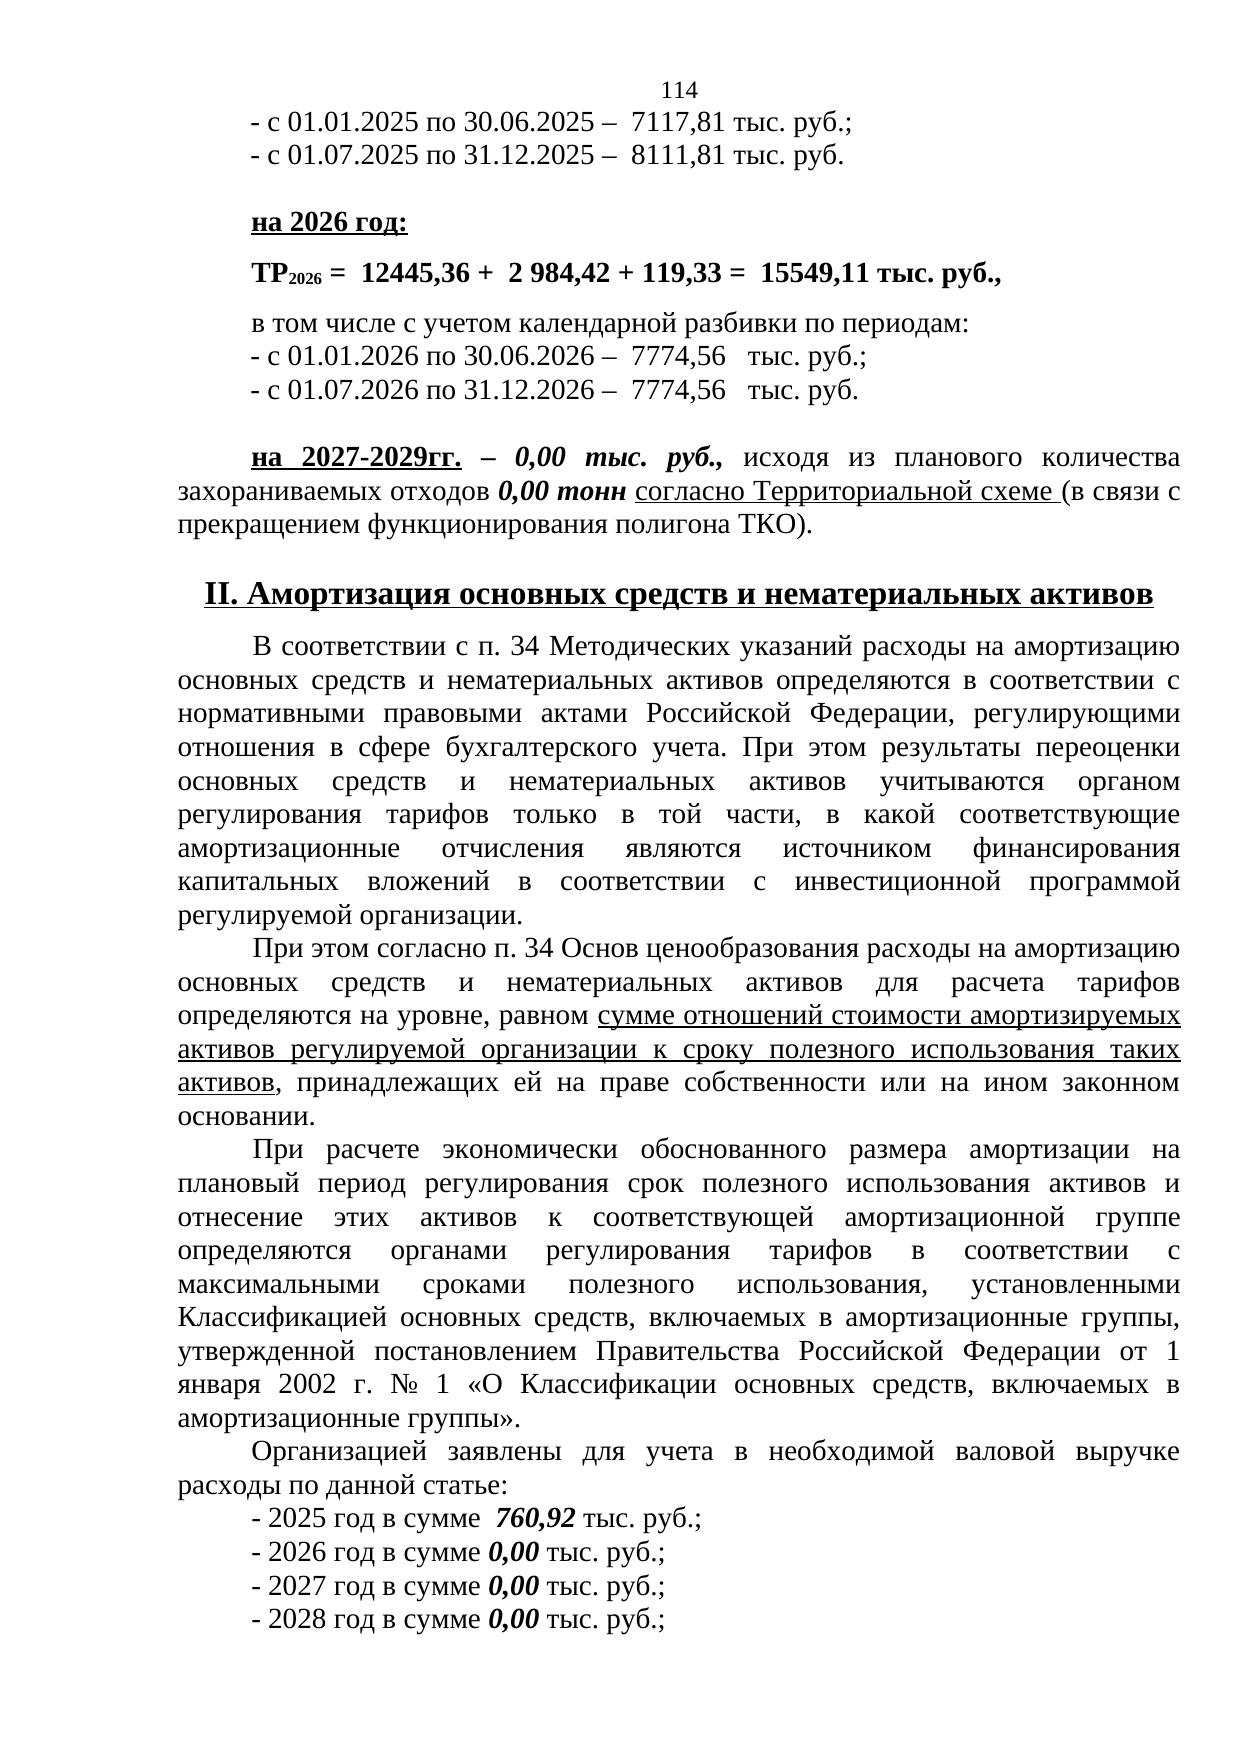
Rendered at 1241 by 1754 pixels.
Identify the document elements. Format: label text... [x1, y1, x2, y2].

text При этом согласно п. 34 Основ ценообразования расходы на амортизацию основных средств и нематериальных активов для расчета тарифов определяются на уровне, равном сумме отношений стоимости амортизируемых активов регулируемой организации к сроку полезного использования таких активов, принадлежащих ей на праве собственности или на ином законном основании. [177, 1061, 1181, 1132]
text - 2026 год в сумме 0,00 тыс. руб.; [177, 1534, 1181, 1568]
text - 2028 год в сумме 0,00 тыс. руб.; [177, 1601, 1181, 1635]
text - с 01.01.2025 по 30.06.2025 – 7117,81 тыс. руб.; [177, 104, 1181, 137]
text ТР2026 = 12445,36 + 2 984,42 + 119,33 = 15549,11 тыс. руб., [177, 255, 1181, 288]
text При расчете экономически обоснованного размера амортизации на плановый период регулирования срок полезного использования активов и отнесение этих активов к соответствующей амортизационной группе определяются органами регулирования тарифов в соответствии с максимальными сроками полезного использования, установленными Классификацией основных средств, включаемых в амортизационные группы, утвержденной постановлением Правительства Российской Федерации от 1 января 2002 г. № 1 «О Классификации основных средств, включаемых в амортизационные группы». [177, 1132, 1181, 1433]
text - 2027 год в сумме 0,00 тыс. руб.; [177, 1568, 1181, 1601]
text - с 01.07.2025 по 31.12.2025 – 8111,81 тыс. руб. [177, 137, 1181, 171]
text - 2025 год в сумме 760,92 тыс. руб.; [177, 1501, 1181, 1534]
text - с 01.01.2026 по 30.06.2026 – 7774,56 тыс. руб.; [177, 338, 1181, 372]
text II. Амортизация основных средств и нематериальных активов [177, 573, 1181, 612]
text Организацией заявлены для учета в необходимой валовой выручке расходы по данной статье: [177, 1433, 1181, 1501]
text на 2026 год: [177, 204, 1181, 238]
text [177, 305, 1181, 338]
text на 2027-2029гг. – 0,00 тыс. руб., исходя из планового количества захораниваемых отходов 0,00 тонн согласно Территориальной схеме (в связи с прекращением функционирования полигона ТКО). [177, 439, 1181, 540]
text В соответствии с п. 34 Методических указаний расходы на амортизацию основных средств и нематериальных активов определяются в соответствии с нормативными правовыми актами Российской Федерации, регулирующими отношения в сфере бухгалтерского учета. При этом результаты переоценки основных средств и нематериальных активов учитываются органом регулирования тарифов только в той части, в какой соответствующие амортизационные отчисления являются источником финансирования капитальных вложений в соответствии с инвестиционной программой регулируемой организации. [177, 628, 1181, 930]
text - с 01.07.2026 по 31.12.2026 – 7774,56 тыс. руб. [177, 372, 1181, 406]
text При этом согласно п. 34 Основ ценообразования расходы на амортизацию основных средств и нематериальных активов для расчета тарифов определяются на уровне, равном сумме отношений стоимости амортизируемых активов регулируемой организации к сроку полезного использования таких активов, принадлежащих ей на праве собственности или на ином законном основании. [177, 930, 1181, 1060]
